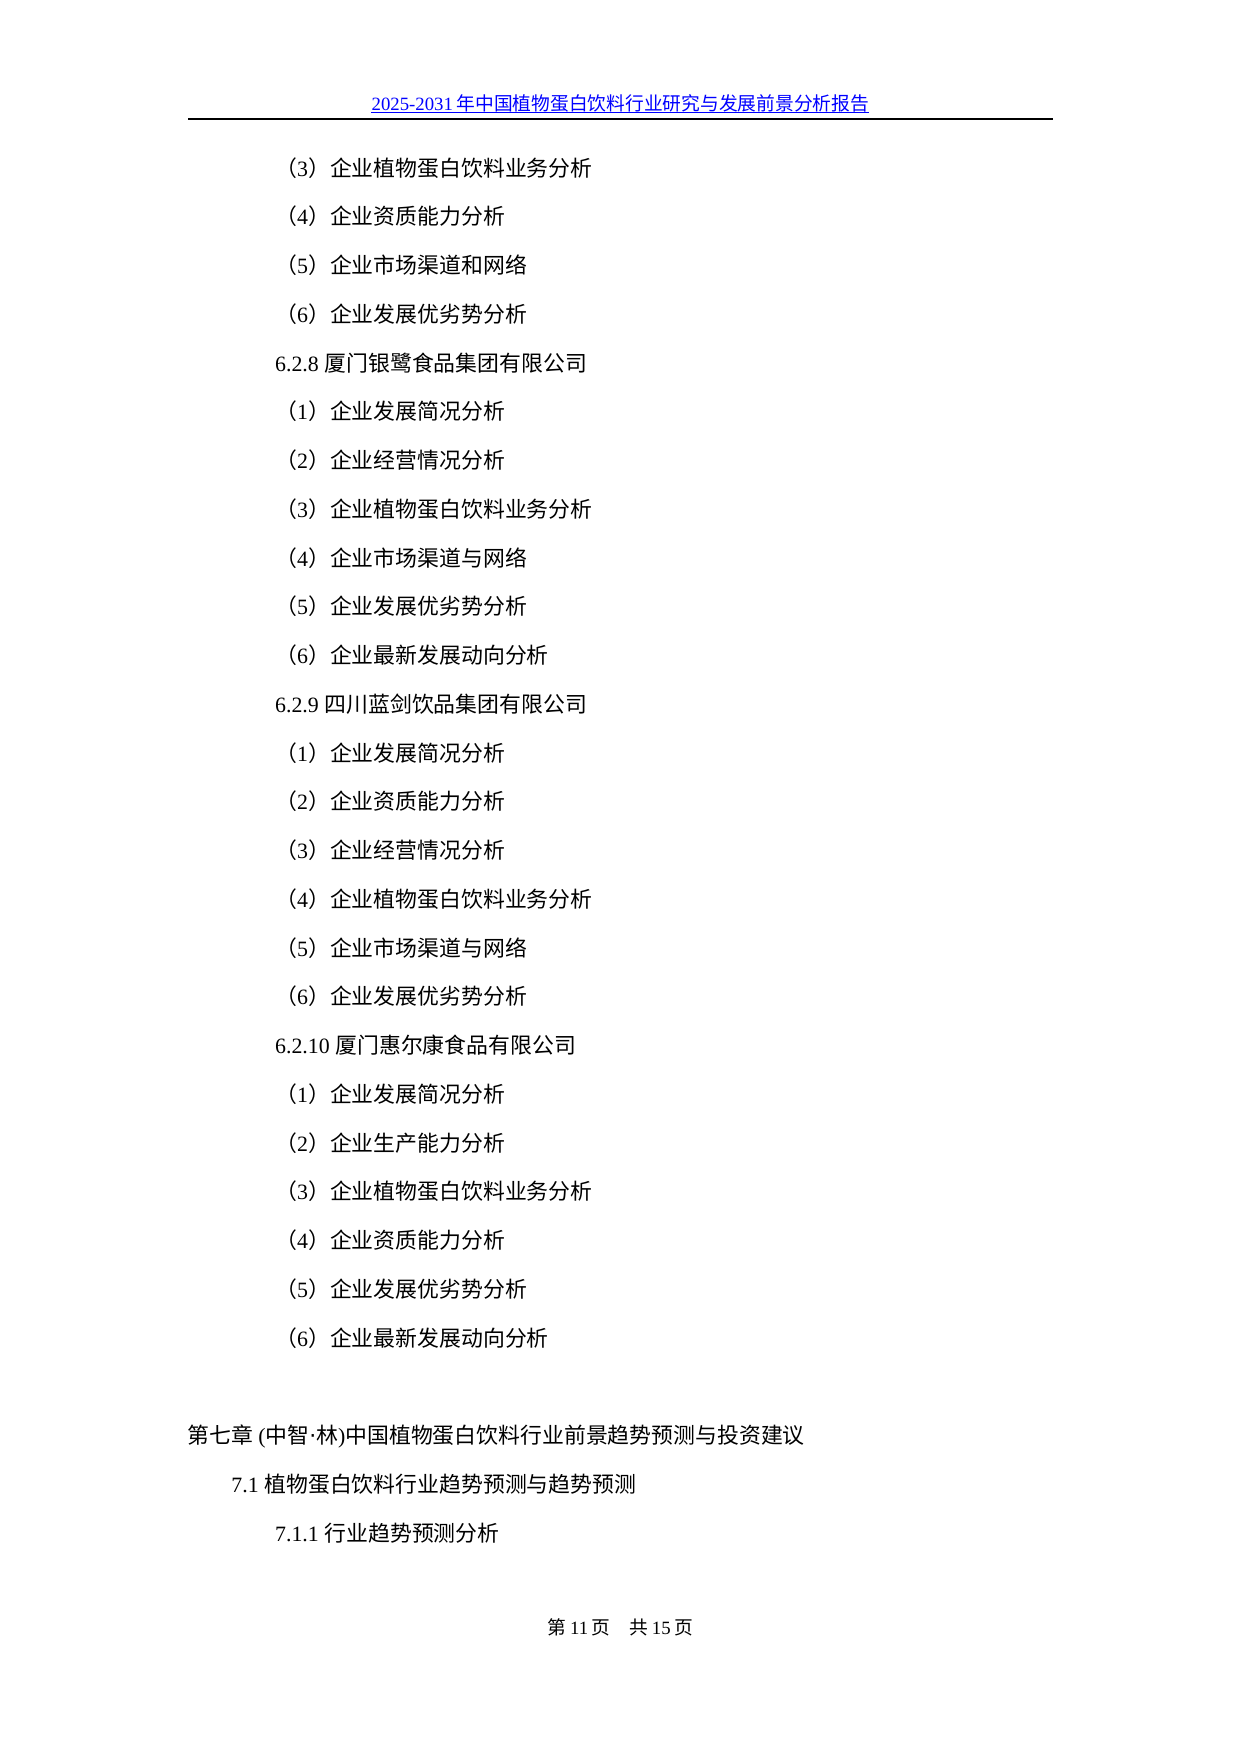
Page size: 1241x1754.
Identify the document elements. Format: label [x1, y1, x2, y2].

text [187, 150, 1053, 1548]
